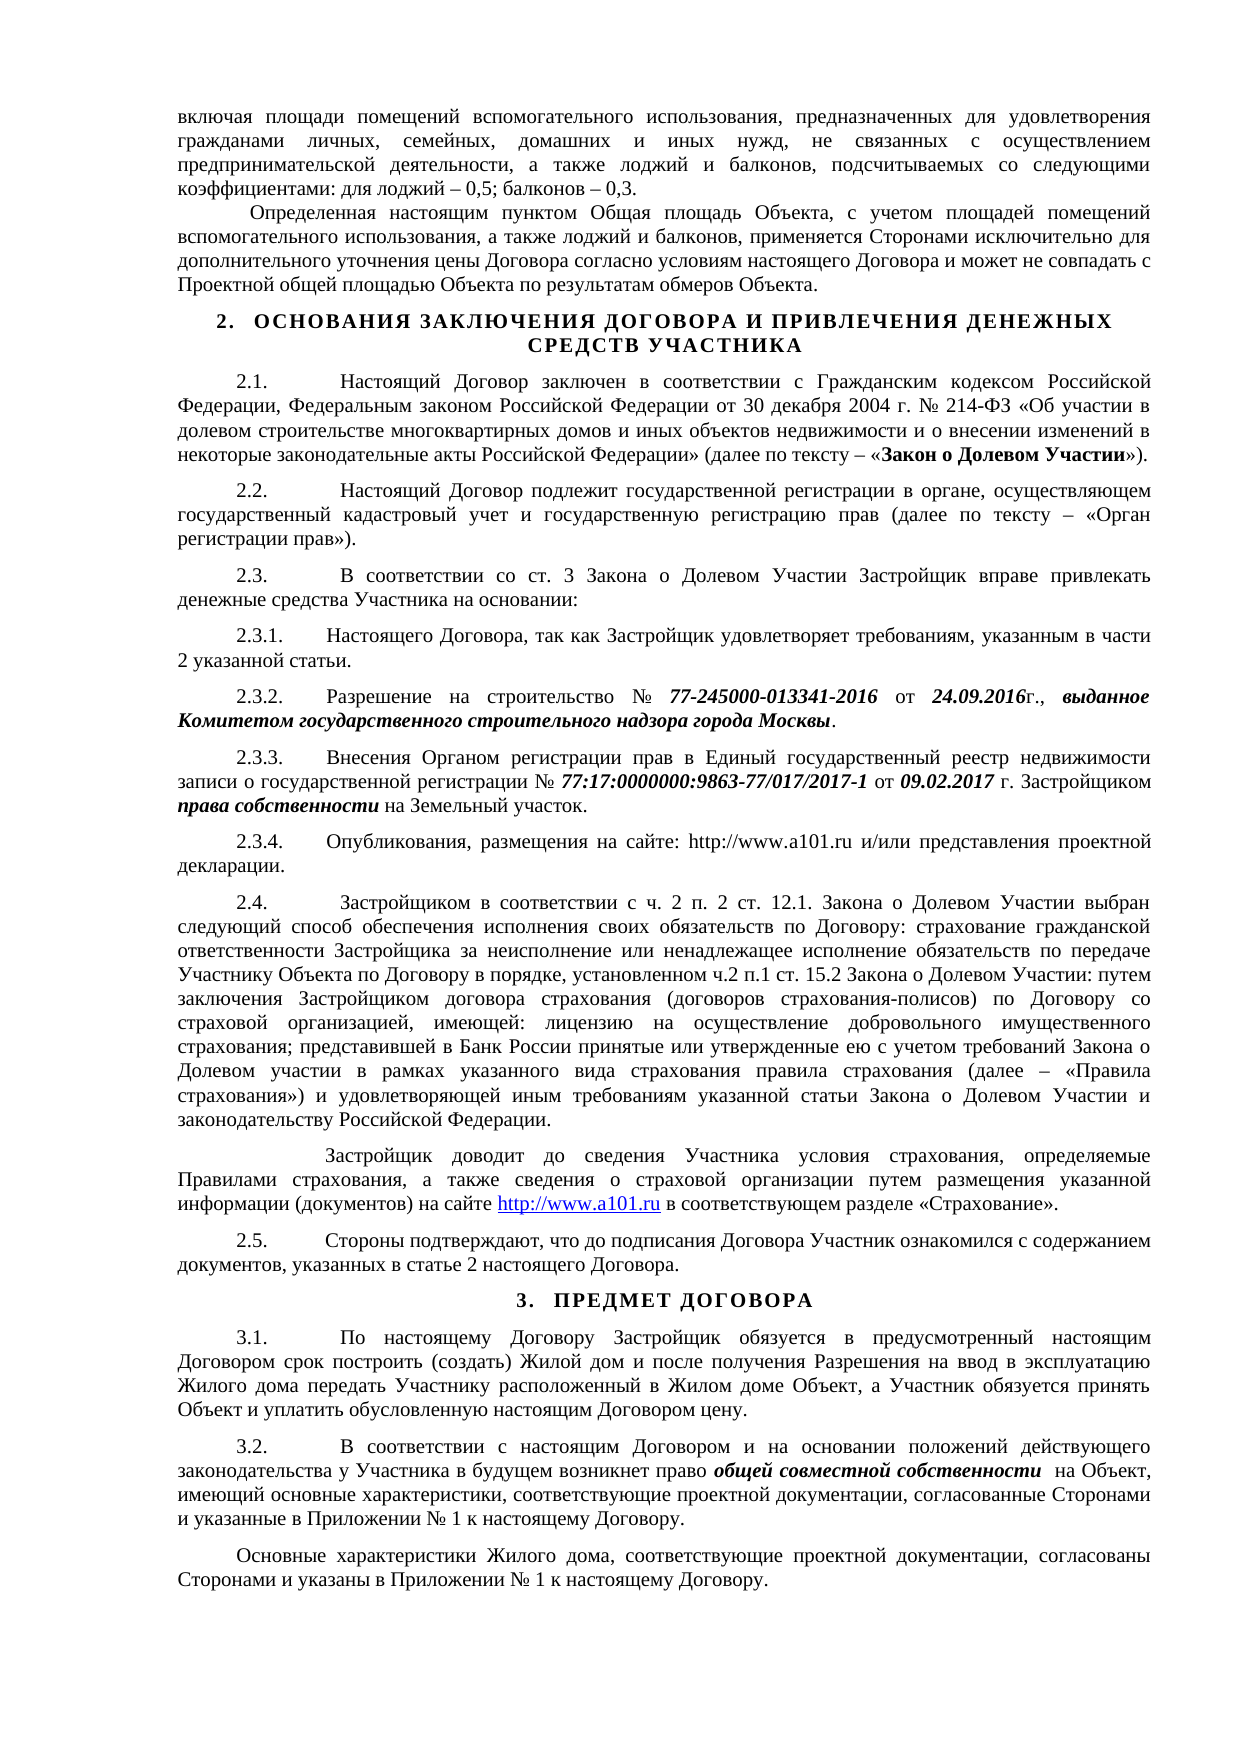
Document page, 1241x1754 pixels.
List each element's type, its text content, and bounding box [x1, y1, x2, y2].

list Настоящий Договор заключен в соответствии с Гражданским кодексом Российской Федерации, Федеральным законом Российской Федерации от 30 декабря 2004 г. № 214-ФЗ «Об участии в долевом строительстве многоквартирных домов и иных объектов недвижимости и о внесении изменений в некоторые законодательные акты Российской Федерации» (далее по тексту – «Закон о Долевом Участии»). [177, 369, 1152, 466]
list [177, 104, 1152, 200]
list Разрешение на строительство № 77-245000-013341-2016 от 24.09.2016г., выданное Комитетом государственного строительного надзора города Москвы. [177, 684, 1152, 732]
list Настоящего Договора, так как Застройщик удовлетворяет требованиям, указанным в части 2 указанной статьи. [177, 623, 1152, 672]
text Определенная настоящим пунктом Общая площадь Объекта, с учетом площадей помещений вспомогательного использования, а также лоджий и балконов, применяется Сторонами исключительно для дополнительного уточнения цены Договора согласно условиям настоящего Договора и может не совпадать с Проектной общей площадью Объекта по результатам обмеров Объекта. [177, 200, 1152, 296]
list В соответствии с настоящим Договором и на основании положений действующего законодательства у Участника в будущем возникнет право общей совместной собственности на Объект, имеющий основные характеристики, соответствующие проектной документации, согласованные Сторонами и указанные в Приложении № 1 к настоящему Договору. [177, 1434, 1152, 1530]
list По настоящему Договору Застройщик обязуется в предусмотренный настоящим Договором срок построить (создать) Жилой дом и после получения Разрешения на ввод в эксплуатацию Жилого дома передать Участнику расположенный в Жилом доме Объект, а Участник обязуется принять Объект и уплатить обусловленную настоящим Договором цену. [177, 1325, 1152, 1421]
list В соответствии со ст. 3 Закона о Долевом Участии Застройщик вправе привлекать денежные средства Участника на основании: [177, 563, 1152, 611]
list Внесения Органом регистрации прав в Единый государственный реестр недвижимости записи о государственной регистрации № 77:17:0000000:9863-77/017/2017-1 от 09.02.2017 г. Застройщиком права собственности на Земельный участок. [177, 745, 1152, 817]
list Опубликования, размещения на сайте: http://www. и/или представления проектной декларации. [177, 829, 1152, 877]
text Основные характеристики Жилого дома, соответствующие проектной документации, согласованы Сторонами и указаны в Приложении № 1 к настоящему Договору. [177, 1542, 1152, 1591]
text Застройщик доводит до сведения Участника условия страхования, определяемые Правилами страхования, а также сведения о страховой организации путем размещения указанной информации (документов) на сайте http://www.a101.ru в соответствующем разделе «Страхование». [177, 1143, 1152, 1215]
list ПРЕДМЕТ ДОГОВОРА [177, 1288, 1152, 1312]
list Стороны подтверждают, что до подписания Договора Участник ознакомился с содержанием документов, указанных в статье 2 настоящего Договора. [177, 1228, 1152, 1276]
list Застройщиком в соответствии с ч. 2 п. 2 ст. 12.1. Закона о Долевом Участии выбран следующий способ обеспечения исполнения своих обязательств по Договору: страхование гражданской ответственности Застройщика за неисполнение или ненадлежащее исполнение обязательств по передаче Участнику Объекта по Договору в порядке, установленном ч.2 п.1 ст. 15.2 Закона о Долевом Участии: путем заключения Застройщиком договора страхования (договоров страхования-полисов) по Договору со страховой организацией, имеющей: лицензию на осуществление добровольного имущественного страхования; представившей в Банк России принятые или утвержденные ею с учетом требований Закона о Долевом участии в рамках указанного вида страхования правила страхования (далее – «Правила страхования») и удовлетворяющей иным требованиям указанной статьи Закона о Долевом Участии и законодательству Российской Федерации. [177, 890, 1152, 1131]
list Настоящий Договор подлежит государственной регистрации в органе, осуществляющем государственный кадастровый учет и государственную регистрацию прав (далее по тексту – «Орган регистрации прав»). [177, 478, 1152, 550]
list ОСНОВАНИЯ ЗАКЛЮЧЕНИЯ ДОГОВОРА И ПРИВЛЕЧЕНИЯ ДЕНЕЖНЫХ СРЕДСТВ УЧАСТНИКА [177, 309, 1152, 357]
